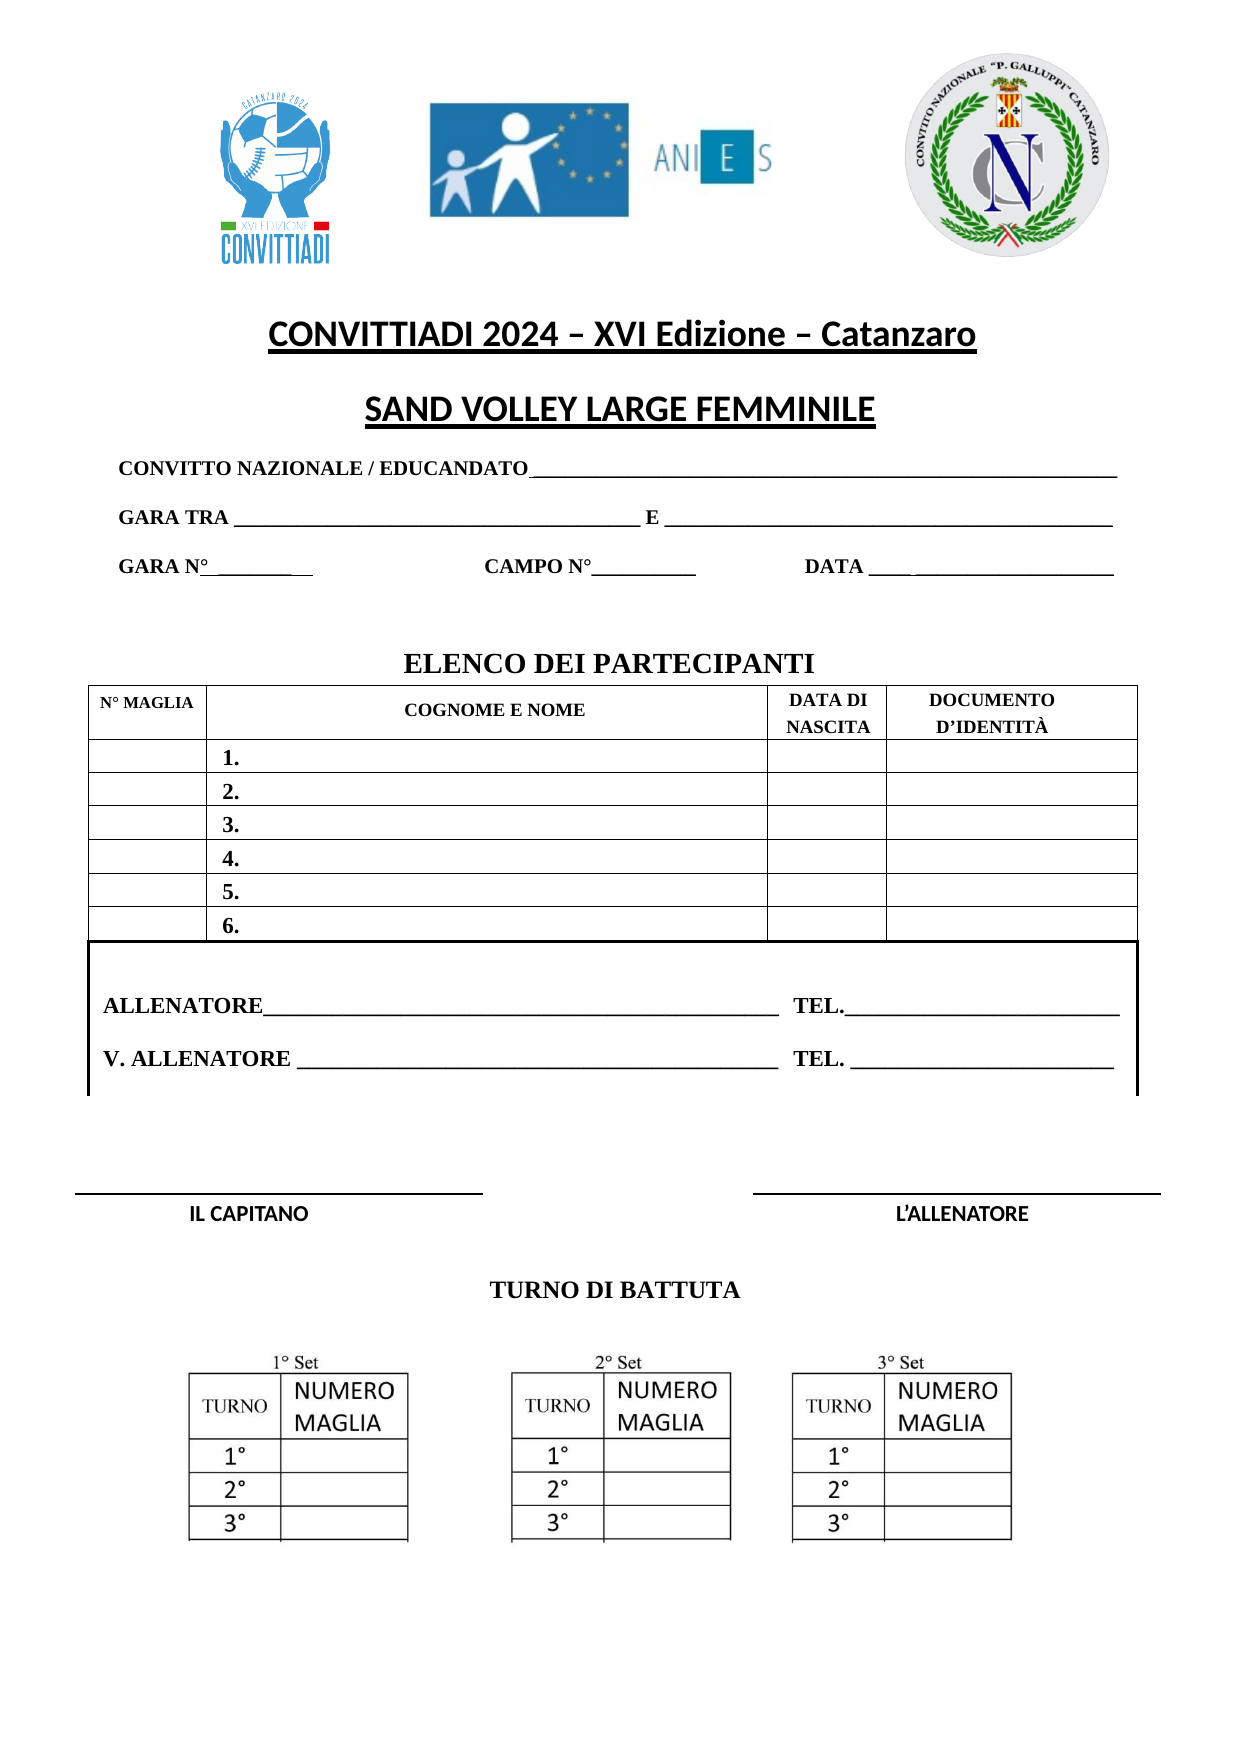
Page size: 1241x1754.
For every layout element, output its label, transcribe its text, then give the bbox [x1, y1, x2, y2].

table_header DOCUMENTO D’IDENTITÀ [887, 686, 1137, 738]
table_cell 2. [207, 773, 767, 805]
table_cell 3. [207, 806, 767, 839]
table_cell [768, 874, 886, 906]
table_cell [768, 773, 886, 805]
text CONVITTO NAZIONALE / EDUCANDATO ________________________________________________________ [118, 456, 1122, 480]
table_cell [89, 840, 206, 872]
text IL CAPITANO L’ALLENATORE [103, 1191, 1115, 1227]
table_cell [887, 740, 1137, 772]
table_cell 6. [207, 907, 767, 939]
table_cell 1. [207, 740, 767, 772]
text SAND VOLLEY LARGE FEMMINILE [118, 385, 1122, 431]
table_cell [89, 806, 206, 839]
table_cell [768, 840, 886, 872]
table_header COGNOME E NOME [207, 686, 767, 738]
table_header N° MAGLIA [89, 686, 206, 738]
table_cell [887, 773, 1137, 805]
text TURNO DI BATTUTA [132, 1275, 1098, 1303]
table_cell [887, 907, 1137, 939]
table_cell [768, 740, 886, 772]
table_cell 4. [207, 840, 767, 872]
table_cell [887, 806, 1137, 839]
table_cell V. ALLENATORE __________________________________________ TEL. _______________________ [90, 1044, 1136, 1096]
picture [118, 73, 776, 296]
text GARA TRA _______________________________________ E ___________________________________________ [118, 505, 1122, 529]
picture [183, 1352, 1015, 1545]
picture [866, 11, 1145, 289]
subtitle ELENCO DEI PARTECIPANTI [103, 646, 1115, 679]
text GARA N° _______ CAMPO N°__________ DATA ____ ___________________ [118, 554, 1122, 578]
table_header DATA DI NASCITA [768, 686, 886, 738]
table_cell [89, 907, 206, 939]
table_cell [89, 773, 206, 805]
table_cell [768, 907, 886, 939]
table_cell [89, 874, 206, 906]
table_cell [768, 806, 886, 839]
table_cell [887, 874, 1137, 906]
table_cell ALLENATORE_____________________________________________ TEL.________________________ [90, 943, 1136, 1044]
table_cell [887, 840, 1137, 872]
table_cell [89, 740, 206, 772]
text CONVITTIADI 2024 – XVI Edizione – Catanzaro [123, 310, 1122, 356]
table_cell 5. [207, 874, 767, 906]
